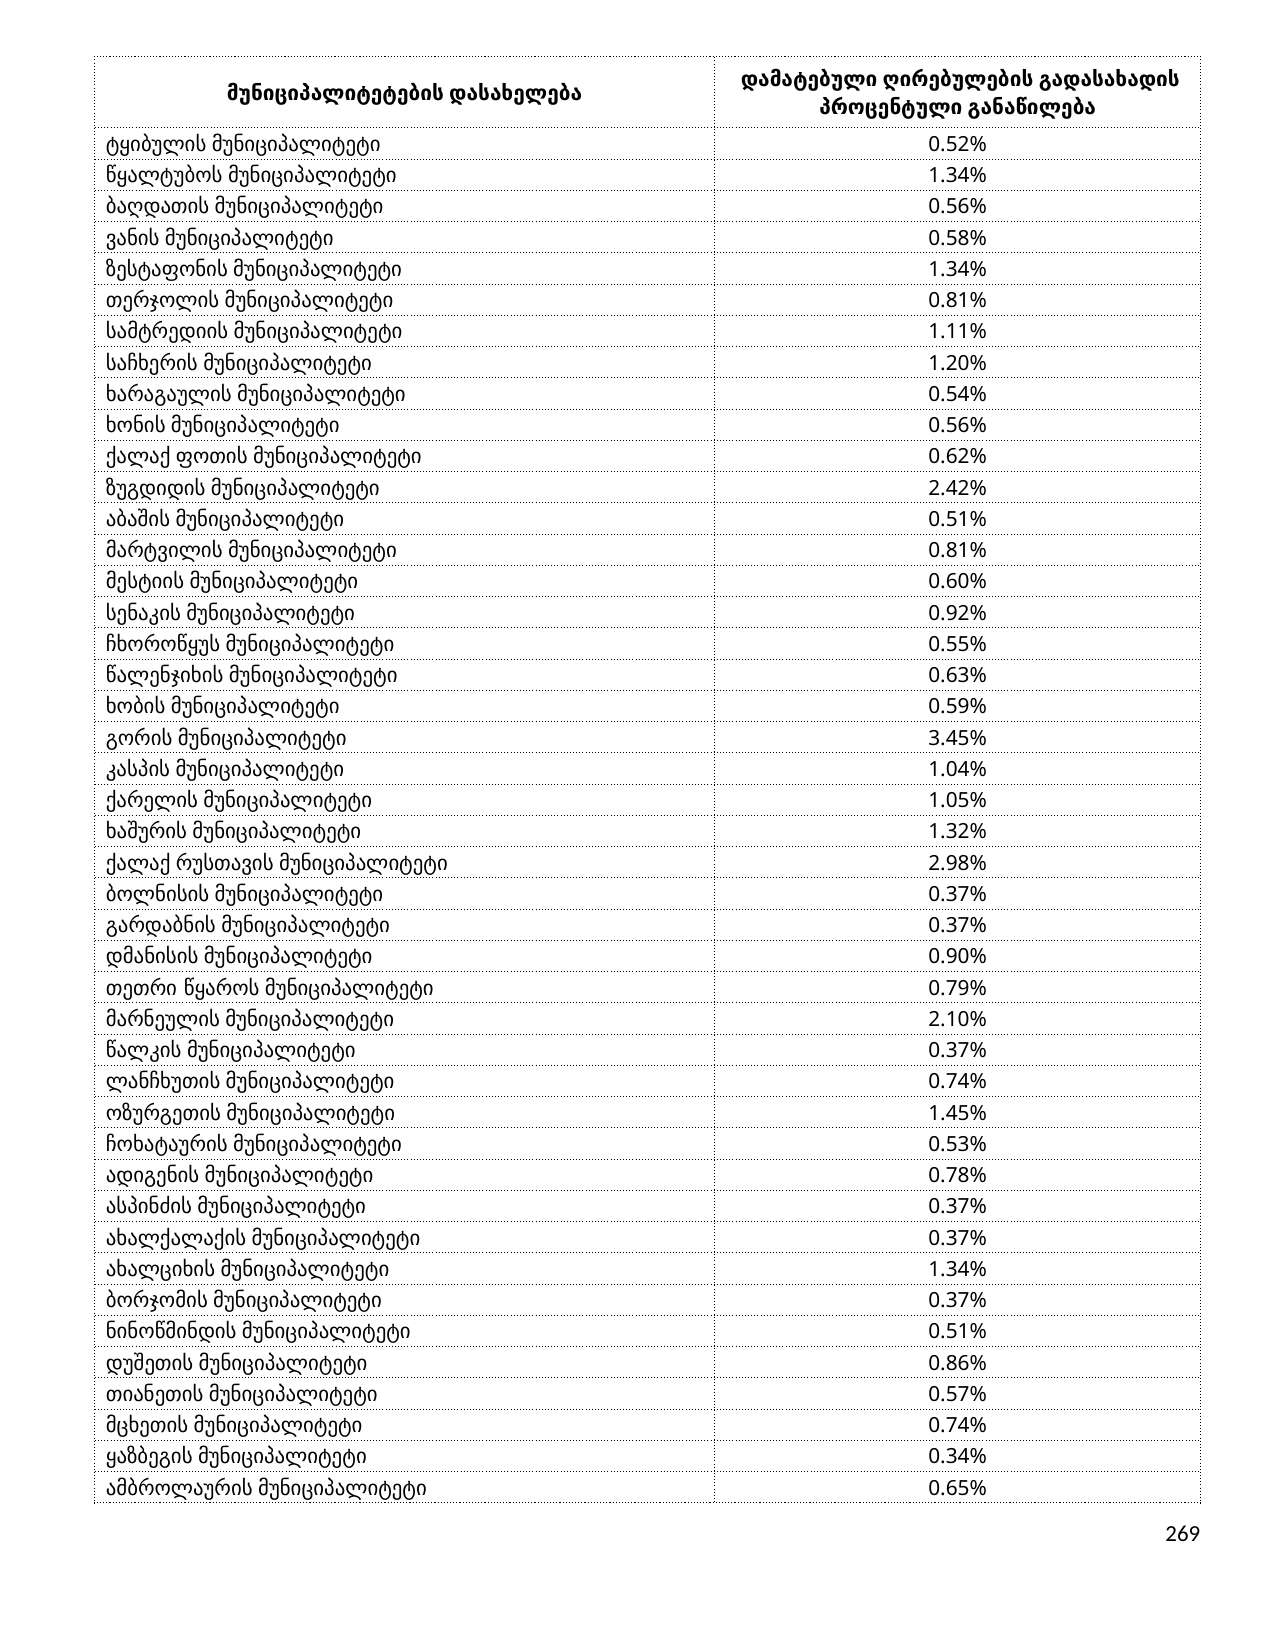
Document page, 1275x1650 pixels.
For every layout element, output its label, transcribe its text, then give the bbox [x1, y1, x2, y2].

table_cell წყალტუბოს მუნიციპალიტეტი [94, 159, 714, 190]
table_cell კასპის მუნიციპალიტეტი [94, 752, 714, 783]
table_cell 0.53% [714, 1127, 1201, 1158]
table_cell 1.45% [714, 1096, 1201, 1127]
table_cell თერჯოლის მუნიციპალიტეტი [94, 284, 714, 315]
table_cell ნინოწმინდის მუნიციპალიტეტი [94, 1315, 714, 1346]
table_cell სამტრედიის მუნიციპალიტეტი [94, 315, 714, 346]
table_cell 1.34% [714, 252, 1201, 283]
table_cell 3.45% [714, 721, 1201, 752]
table_cell 0.79% [714, 971, 1201, 1002]
table_cell ადიგენის მუნიციპალიტეტი [94, 1159, 714, 1190]
table_cell დუშეთის მუნიციპალიტეტი [94, 1346, 714, 1377]
table_cell 1.34% [714, 1252, 1201, 1283]
table_cell 0.74% [714, 1065, 1201, 1096]
table_cell 0.37% [714, 1284, 1201, 1315]
table_cell ასპინძის მუნიციპალიტეტი [94, 1190, 714, 1221]
table_cell 0.37% [714, 1221, 1201, 1252]
table_cell 0.63% [714, 659, 1201, 690]
table_cell აბაშის მუნიციპალიტეტი [94, 502, 714, 533]
table_cell 0.37% [714, 1190, 1201, 1221]
table_cell მცხეთის მუნიციპალიტეტი [94, 1409, 714, 1440]
table_cell ტყიბულის მუნიციპალიტეტი [94, 127, 714, 158]
table_cell ლანჩხუთის მუნიციპალიტეტი [94, 1065, 714, 1096]
table_cell ხონის მუნიციპალიტეტი [94, 409, 714, 440]
table_cell 0.56% [714, 190, 1201, 221]
table_cell ამბროლაურის მუნიციპალიტეტი [94, 1471, 714, 1502]
table_cell 0.37% [714, 1034, 1201, 1065]
table_cell 0.55% [714, 627, 1201, 658]
table_cell 0.59% [714, 690, 1201, 721]
table_cell 0.65% [714, 1471, 1201, 1502]
table_cell ვანის მუნიციპალიტეტი [94, 221, 714, 252]
table_cell ხაშურის მუნიციპალიტეტი [94, 815, 714, 846]
table_cell 0.92% [714, 596, 1201, 627]
table_cell ჩოხატაურის მუნიციპალიტეტი [94, 1127, 714, 1158]
table_cell ქალაქ რუსთავის მუნიციპალიტეტი [94, 846, 714, 877]
table_cell 1.05% [714, 784, 1201, 815]
table_cell ხარაგაულის მუნიციპალიტეტი [94, 377, 714, 408]
table_cell 0.37% [714, 909, 1201, 940]
table_cell 2.10% [714, 1002, 1201, 1033]
table_cell 1.04% [714, 752, 1201, 783]
table_cell 0.51% [714, 1315, 1201, 1346]
table_cell გარდაბნის მუნიციპალიტეტი [94, 909, 714, 940]
table_cell 0.81% [714, 534, 1201, 565]
table_cell 0.58% [714, 221, 1201, 252]
table_cell ახალციხის მუნიციპალიტეტი [94, 1252, 714, 1283]
table_cell 2.98% [714, 846, 1201, 877]
table_cell მარტვილის მუნიციპალიტეტი [94, 534, 714, 565]
table_cell 0.74% [714, 1409, 1201, 1440]
table_cell ოზურგეთის მუნიციპალიტეტი [94, 1096, 714, 1127]
table_cell ახალქალაქის მუნიციპალიტეტი [94, 1221, 714, 1252]
table_cell 1.34% [714, 159, 1201, 190]
table_cell 0.86% [714, 1346, 1201, 1377]
table_cell 0.52% [714, 127, 1201, 158]
table_cell 0.54% [714, 377, 1201, 408]
table_cell 1.32% [714, 815, 1201, 846]
table_cell 0.78% [714, 1159, 1201, 1190]
table_header მუნიციპალიტეტების დასახელება [94, 56, 714, 127]
table_cell ბაღდათის მუნიციპალიტეტი [94, 190, 714, 221]
table_cell ბოლნისის მუნიციპალიტეტი [94, 877, 714, 908]
table_cell სენაკის მუნიციპალიტეტი [94, 596, 714, 627]
table_cell 0.62% [714, 440, 1201, 471]
table_cell 0.34% [714, 1440, 1201, 1471]
table_header დამატებული ღირებულების გადასახადის პროცენტული განაწილება [714, 56, 1201, 127]
table_cell ჩხოროწყუს მუნიციპალიტეტი [94, 627, 714, 658]
table_cell მარნეულის მუნიციპალიტეტი [94, 1002, 714, 1033]
table_cell წალკის მუნიციპალიტეტი [94, 1034, 714, 1065]
table_cell გორის მუნიციპალიტეტი [94, 721, 714, 752]
table_cell საჩხერის მუნიციპალიტეტი [94, 346, 714, 377]
table_cell ზესტაფონის მუნიციპალიტეტი [94, 252, 714, 283]
table_cell მესტიის მუნიციპალიტეტი [94, 565, 714, 596]
table_cell დმანისის მუნიციპალიტეტი [94, 940, 714, 971]
table_cell ქარელის მუნიციპალიტეტი [94, 784, 714, 815]
table_cell წალენჯიხის მუნიციპალიტეტი [94, 659, 714, 690]
table_cell თეთრი წყაროს მუნიციპალიტეტი [94, 971, 714, 1002]
table_cell 0.90% [714, 940, 1201, 971]
table_cell 1.11% [714, 315, 1201, 346]
table_cell 1.20% [714, 346, 1201, 377]
table_cell 0.57% [714, 1377, 1201, 1408]
table_cell 0.51% [714, 502, 1201, 533]
table_cell 0.81% [714, 284, 1201, 315]
table_cell ქალაქ ფოთის მუნიციპალიტეტი [94, 440, 714, 471]
table_cell ყაზბეგის მუნიციპალიტეტი [94, 1440, 714, 1471]
table_cell 0.60% [714, 565, 1201, 596]
table_cell ხობის მუნიციპალიტეტი [94, 690, 714, 721]
table_cell 0.37% [714, 877, 1201, 908]
table_cell 2.42% [714, 471, 1201, 502]
table_cell ზუგდიდის მუნიციპალიტეტი [94, 471, 714, 502]
table_cell 0.56% [714, 409, 1201, 440]
table_cell ბორჯომის მუნიციპალიტეტი [94, 1284, 714, 1315]
table_cell თიანეთის მუნიციპალიტეტი [94, 1377, 714, 1408]
